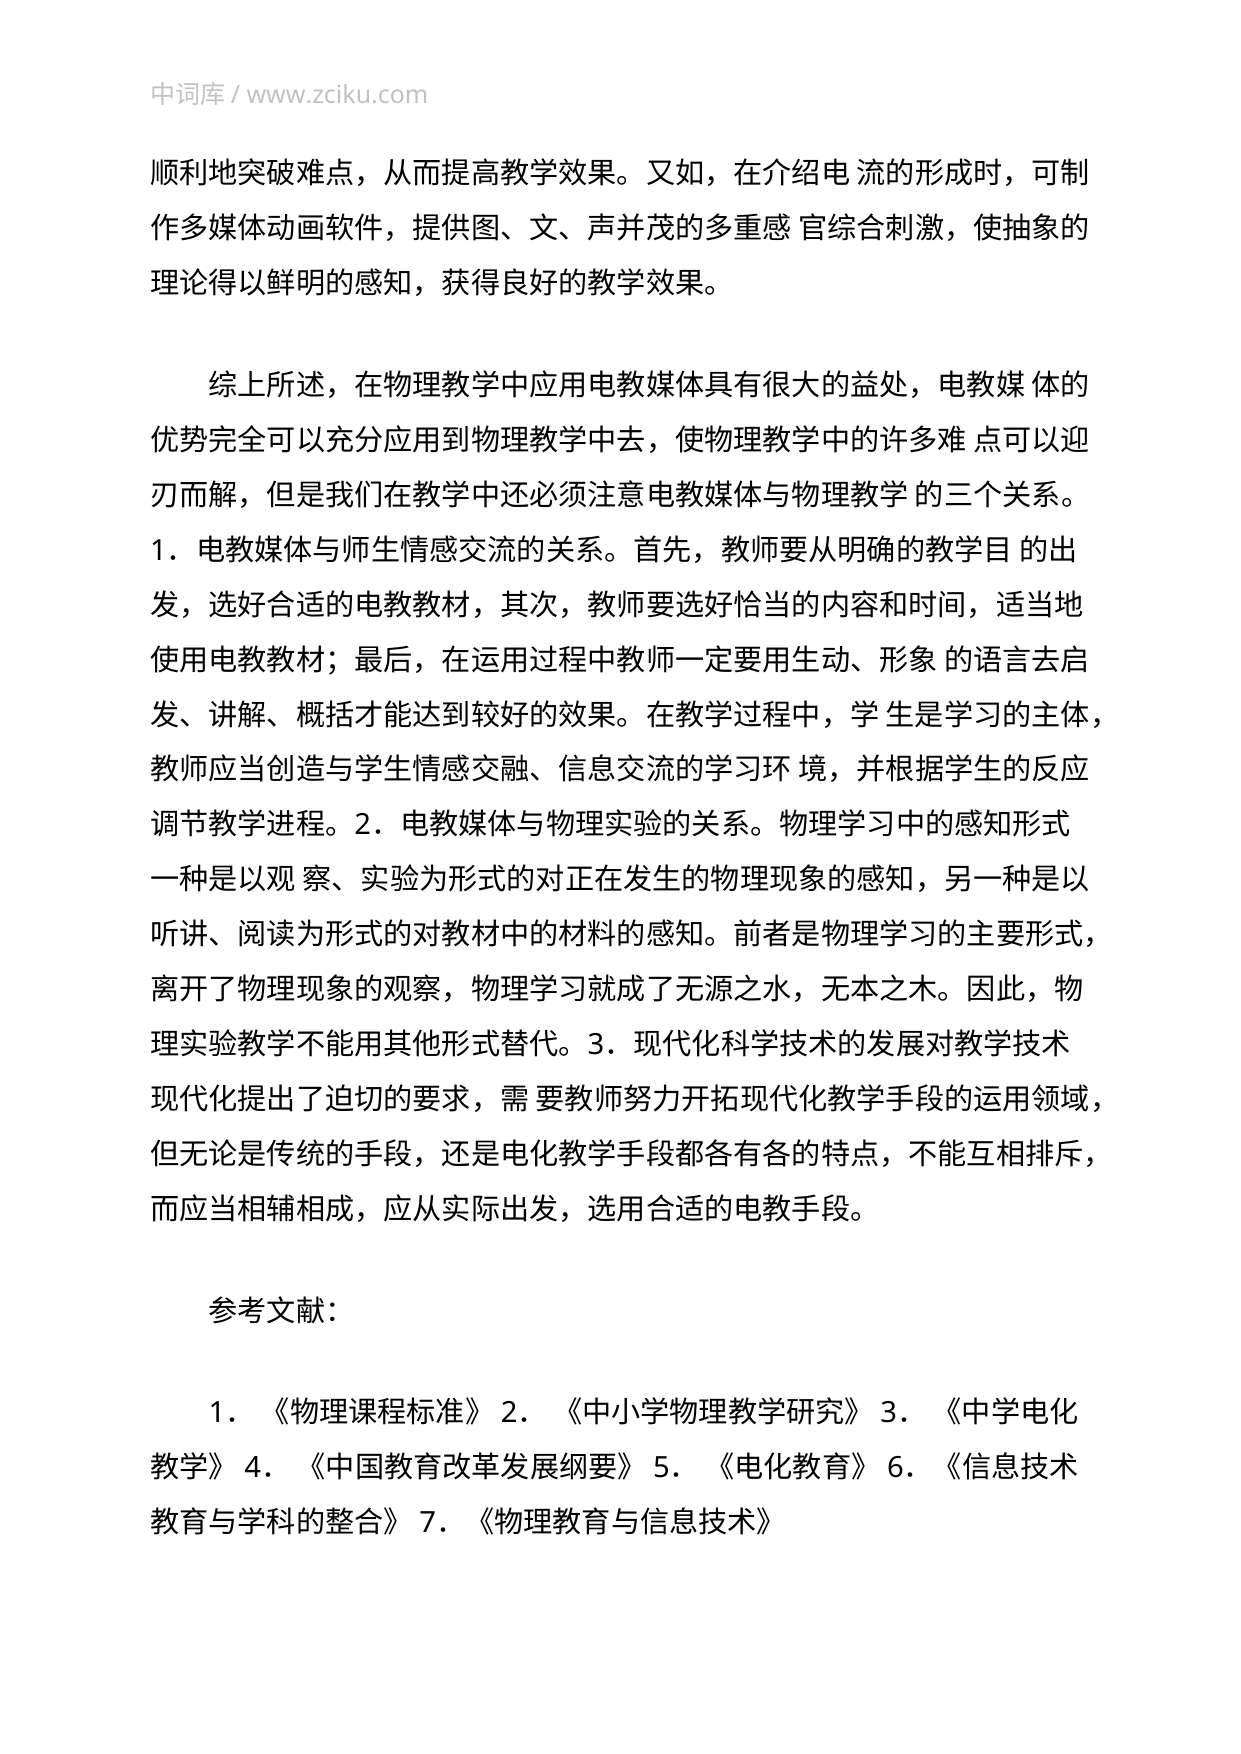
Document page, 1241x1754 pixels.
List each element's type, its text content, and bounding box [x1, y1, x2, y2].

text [150, 150, 1090, 302]
text 综上所述，在物理教学中应用电教媒体具有很大的益处，电教媒 体的优势完全可以充分应用到物理教学中去，使物理教学中的许多难 点可以迎刃而解，但是我们在教学中还必须注意电教媒体与物理教学 的三个关系。1．电教媒体与师生情感交流的关系。首先，教师要从明确的教学目 的出发，选好合适的电教教材，其次，教师要选好恰当的内容和时间，适当地使用电教教材；最后，在运用过程中教师一定要用生动、形象 的语言去启发、讲解、概括才能达到较好的效果。在教学过程中，学 生是学习的主体，教师应当创造与学生情感交融、信息交流的学习环 境，并根据学生的反应调节教学进程。2．电教媒体与物理实验的关系。物理学习中的感知形式一种是以观 察、实验为形式的对正在发生的物理现象的感知，另一种是以听讲、阅读为形式的对教材中的材料的感知。前者是物理学习的主要形式，离开了物理现象的观察，物理学习就成了无源之水，无本之木。因此，物理实验教学不能用其他形式替代。3．现代化科学技术的发展对教学技术现代化提出了迫切的要求，需 要教师努力开拓现代化教学手段的运用领域，但无论是传统的手段，还是电化教学手段都各有各的特点，不能互相排斥，而应当相辅相成，应从实际出发，选用合适的电教手段。 [150, 362, 1090, 1228]
text 1． 《物理课程标准》 2． 《中小学物理教学研究》 3． 《中学电化教学》 4． 《中国教育改革发展纲要》 5． 《电化教育》 6．《信息技术教育与学科的整合》 7．《物理教育与信息技术》 [150, 1389, 1090, 1541]
text 参考文献： [150, 1287, 1090, 1329]
